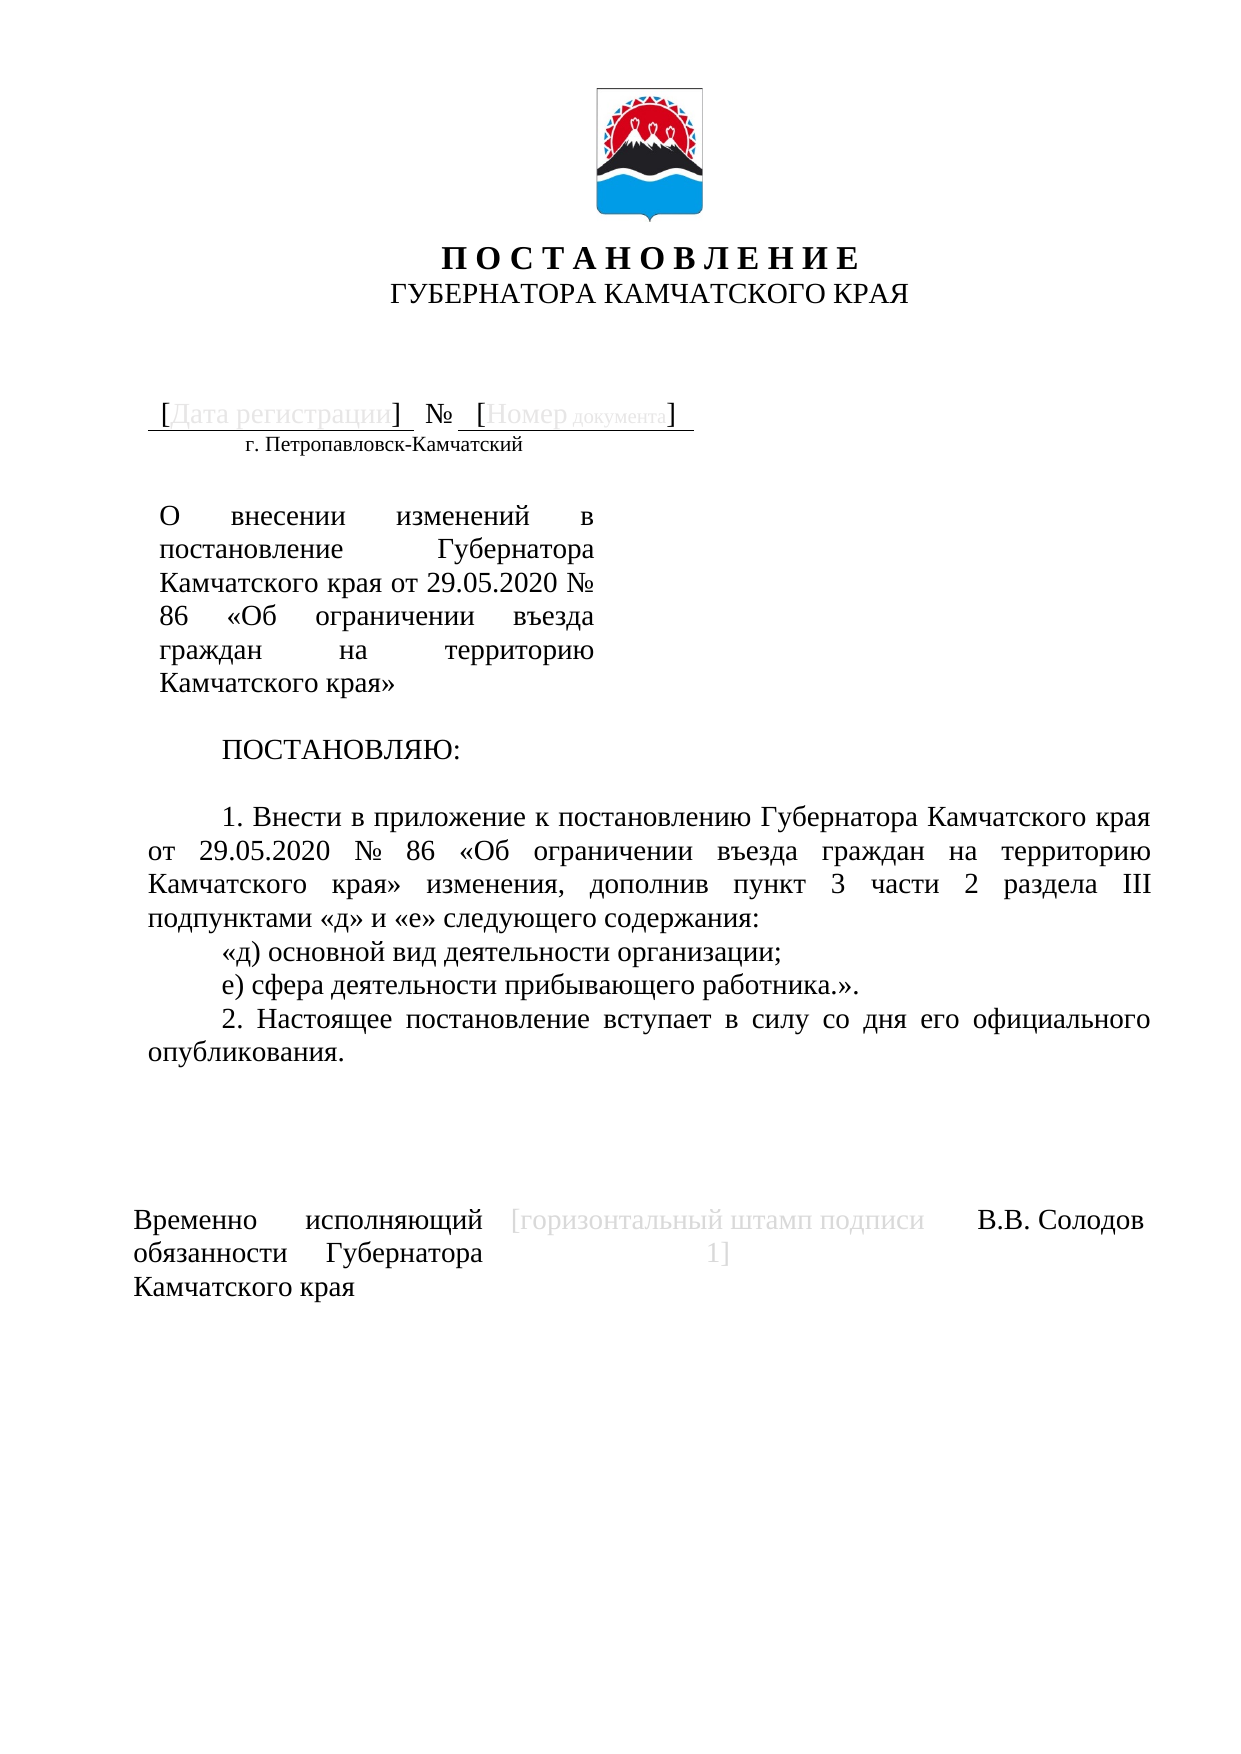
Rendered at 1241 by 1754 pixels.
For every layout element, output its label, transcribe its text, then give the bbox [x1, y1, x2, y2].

table_header О внесении изменений в постановление Губернатора Камчатского края от 29.05.2020 № 86 «Об ограничении въезда граждан на территорию Камчатского края» [148, 498, 606, 699]
text 1. Внести в приложение к постановлению Губернатора Камчатского края от 29.05.2020 № 86 «Об ограничении въезда граждан на территорию Камчатского края» изменения, дополнив пункт 3 части 2 раздела III подпунктами «д» и «е» следующего содержания: [148, 799, 1152, 934]
table_header [Дата регистрации] [148, 396, 414, 429]
table_header № [414, 396, 458, 429]
title П О С Т А Н О В Л Е Н И Е [148, 238, 1152, 276]
text ПОСТАНОВЛЯЮ: [148, 732, 1152, 766]
table_header В.В. Солодов [941, 1202, 1155, 1437]
title ГУБЕРНАТОРА КАМЧАТСКОГО КРАЯ [148, 276, 1152, 310]
text 2. Настоящее постановление вступает в силу со дня его официального опубликования. [148, 1001, 1152, 1068]
table_header [Номер документа] [458, 396, 694, 429]
table_header [горизонтальный штамп подписи 1] [494, 1202, 941, 1437]
text е) сфера деятельности прибывающего работника.». [148, 967, 1152, 1001]
table_header Временно исполняющий обязанности Губернатора Камчатского края [122, 1202, 494, 1437]
picture [596, 88, 703, 222]
text «д) основной вид деятельности организации; [148, 934, 1152, 967]
text г. Петропавловск-Камчатский [148, 431, 1152, 474]
